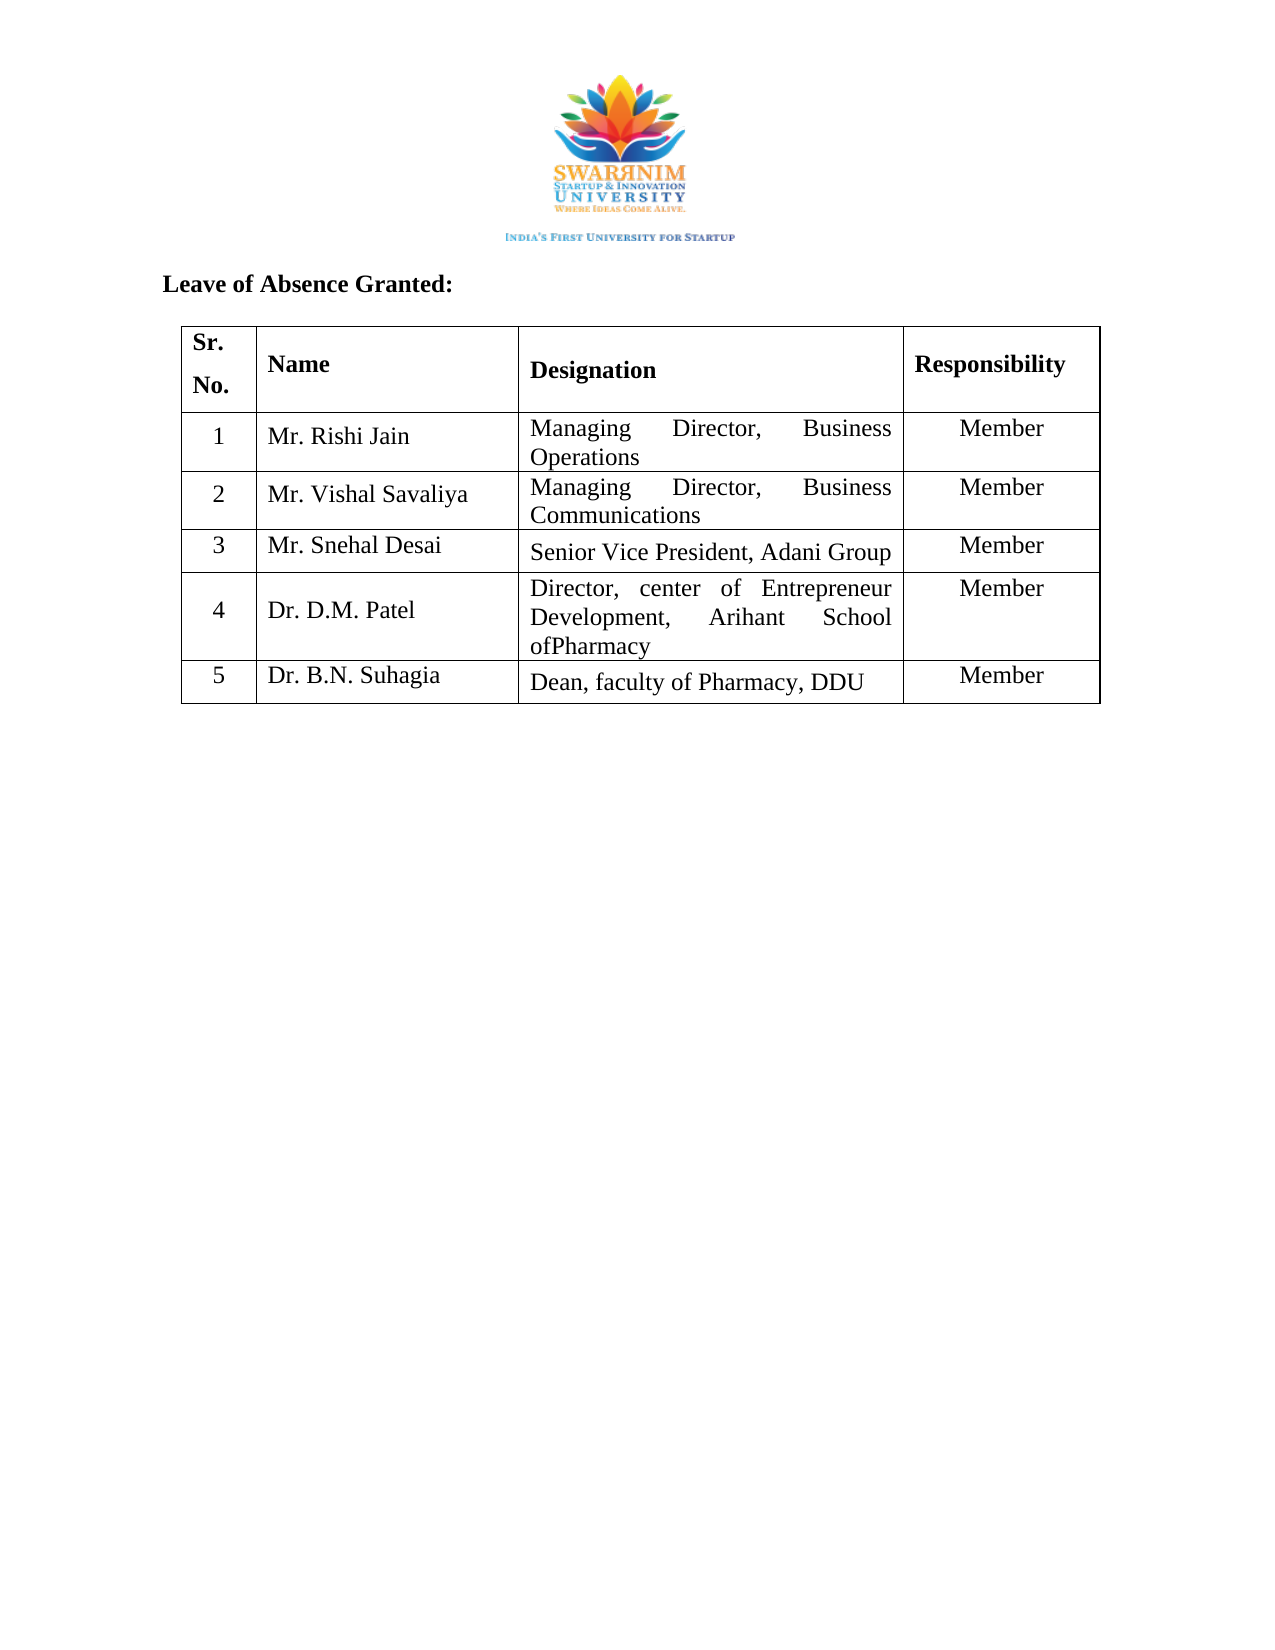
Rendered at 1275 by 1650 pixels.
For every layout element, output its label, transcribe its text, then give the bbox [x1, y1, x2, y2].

table_cell Dr. B.N. Suhagia [257, 661, 518, 702]
table_cell Managing Director, Business Operations [519, 413, 903, 471]
table_cell 2 [182, 472, 256, 529]
table_cell 4 [182, 573, 256, 659]
table_cell Member [904, 573, 1099, 659]
table_cell Member [904, 530, 1099, 572]
table_cell Managing Director, Business Communications [519, 472, 903, 529]
table_cell 1 [182, 413, 256, 471]
table_cell 3 [182, 530, 256, 572]
table_cell Mr. Rishi Jain [257, 413, 518, 471]
table_header Responsibility [904, 327, 1099, 412]
table_cell Senior Vice President, Adani Group [519, 530, 903, 572]
picture [505, 75, 735, 241]
table_header Sr. No. [182, 327, 256, 412]
table_cell Director, center of Entrepreneur Development, Arihant School ofPharmacy [519, 573, 903, 659]
table_cell Mr. Snehal Desai [257, 530, 518, 572]
table_cell Dean, faculty of Pharmacy, DDU [519, 661, 903, 702]
table_cell Member [904, 413, 1099, 471]
text Leave of Absence Granted: [162, 269, 1078, 297]
table_cell Dr. D.M. Patel [257, 573, 518, 659]
table_cell Member [904, 661, 1099, 702]
table_cell Member [904, 472, 1099, 529]
table_header Name [257, 327, 518, 412]
table_cell 5 [182, 661, 256, 702]
table_header Designation [519, 327, 903, 412]
table_cell Mr. Vishal Savaliya [257, 472, 518, 529]
